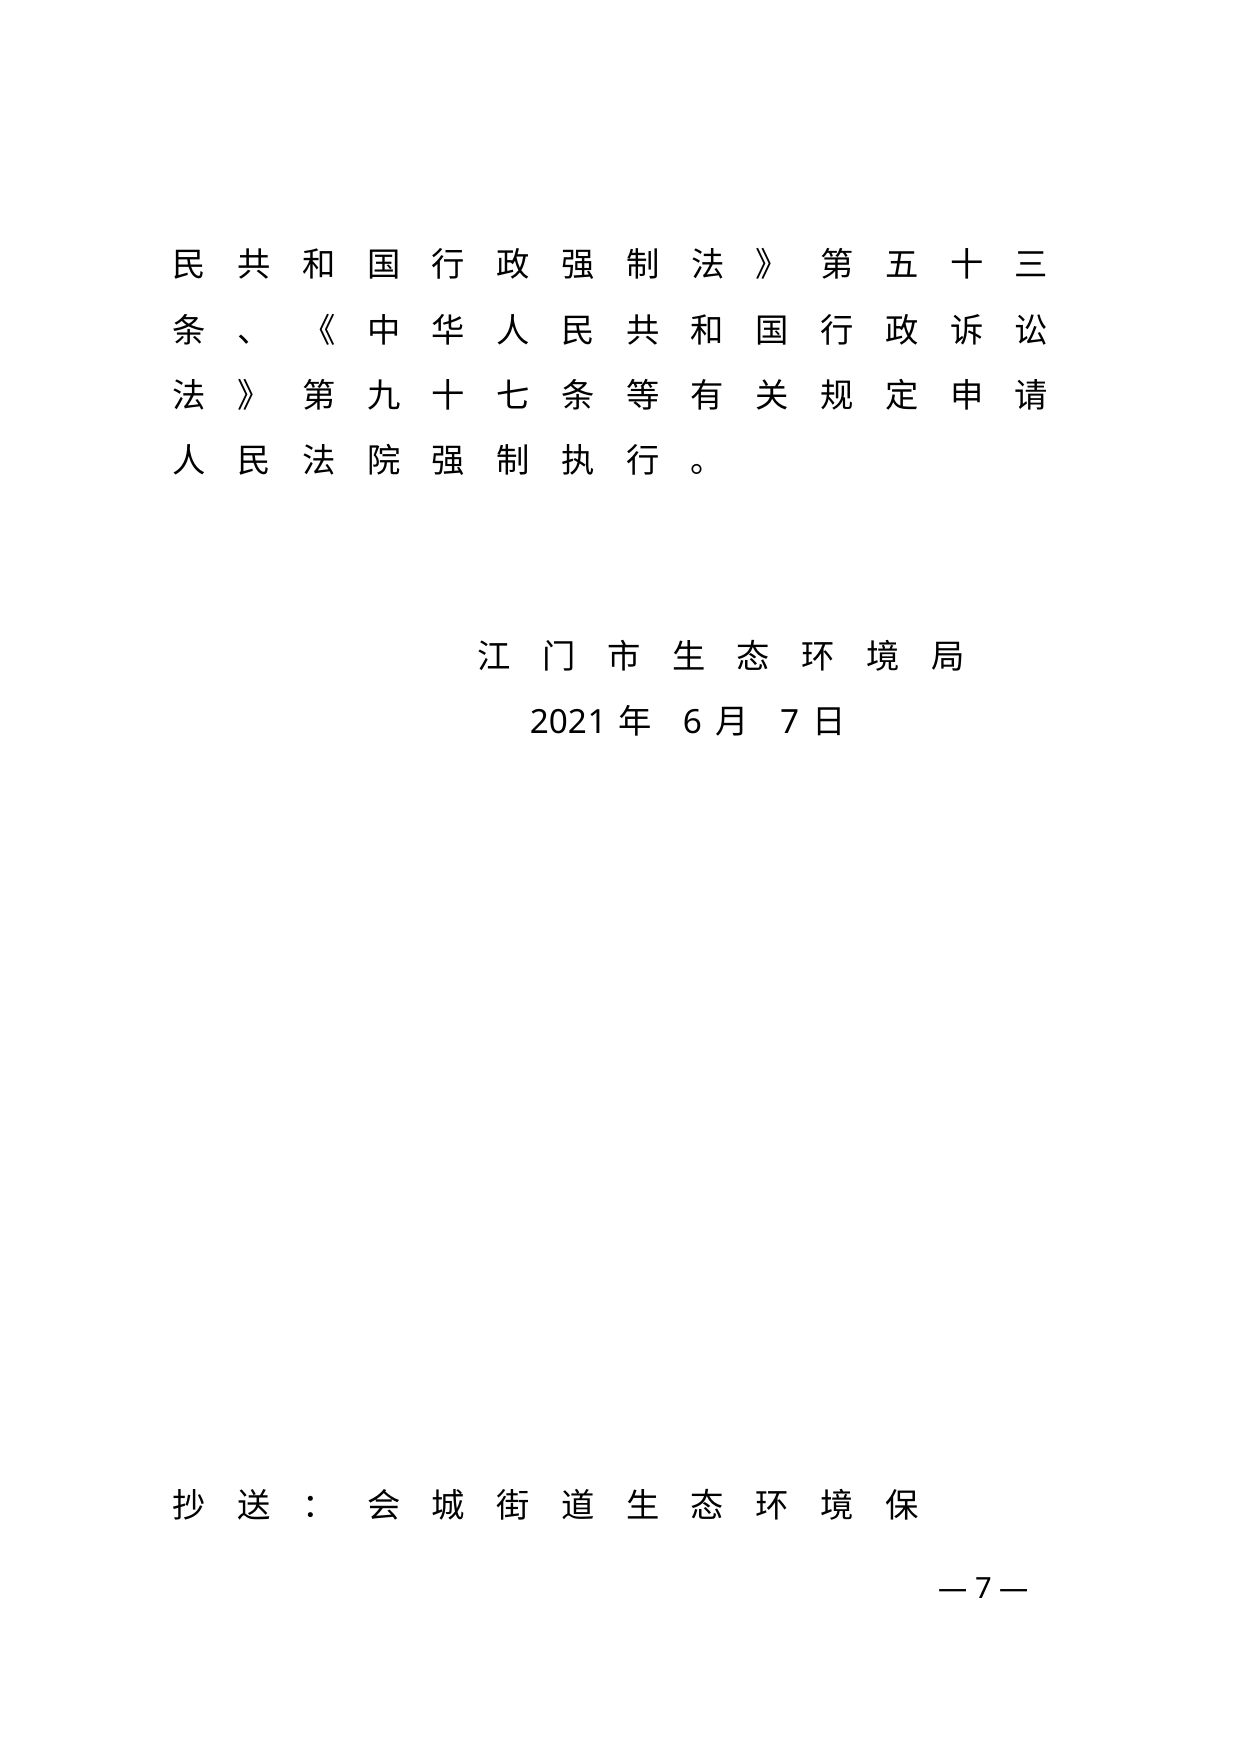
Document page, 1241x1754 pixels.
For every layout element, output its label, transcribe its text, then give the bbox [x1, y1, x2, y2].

text 抄送：会城街道生态环境保护办公室。 [172, 1471, 966, 1536]
text 2021年6月7日 [172, 687, 966, 752]
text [172, 230, 1079, 491]
text 江门市生态环境局 [172, 622, 1074, 687]
